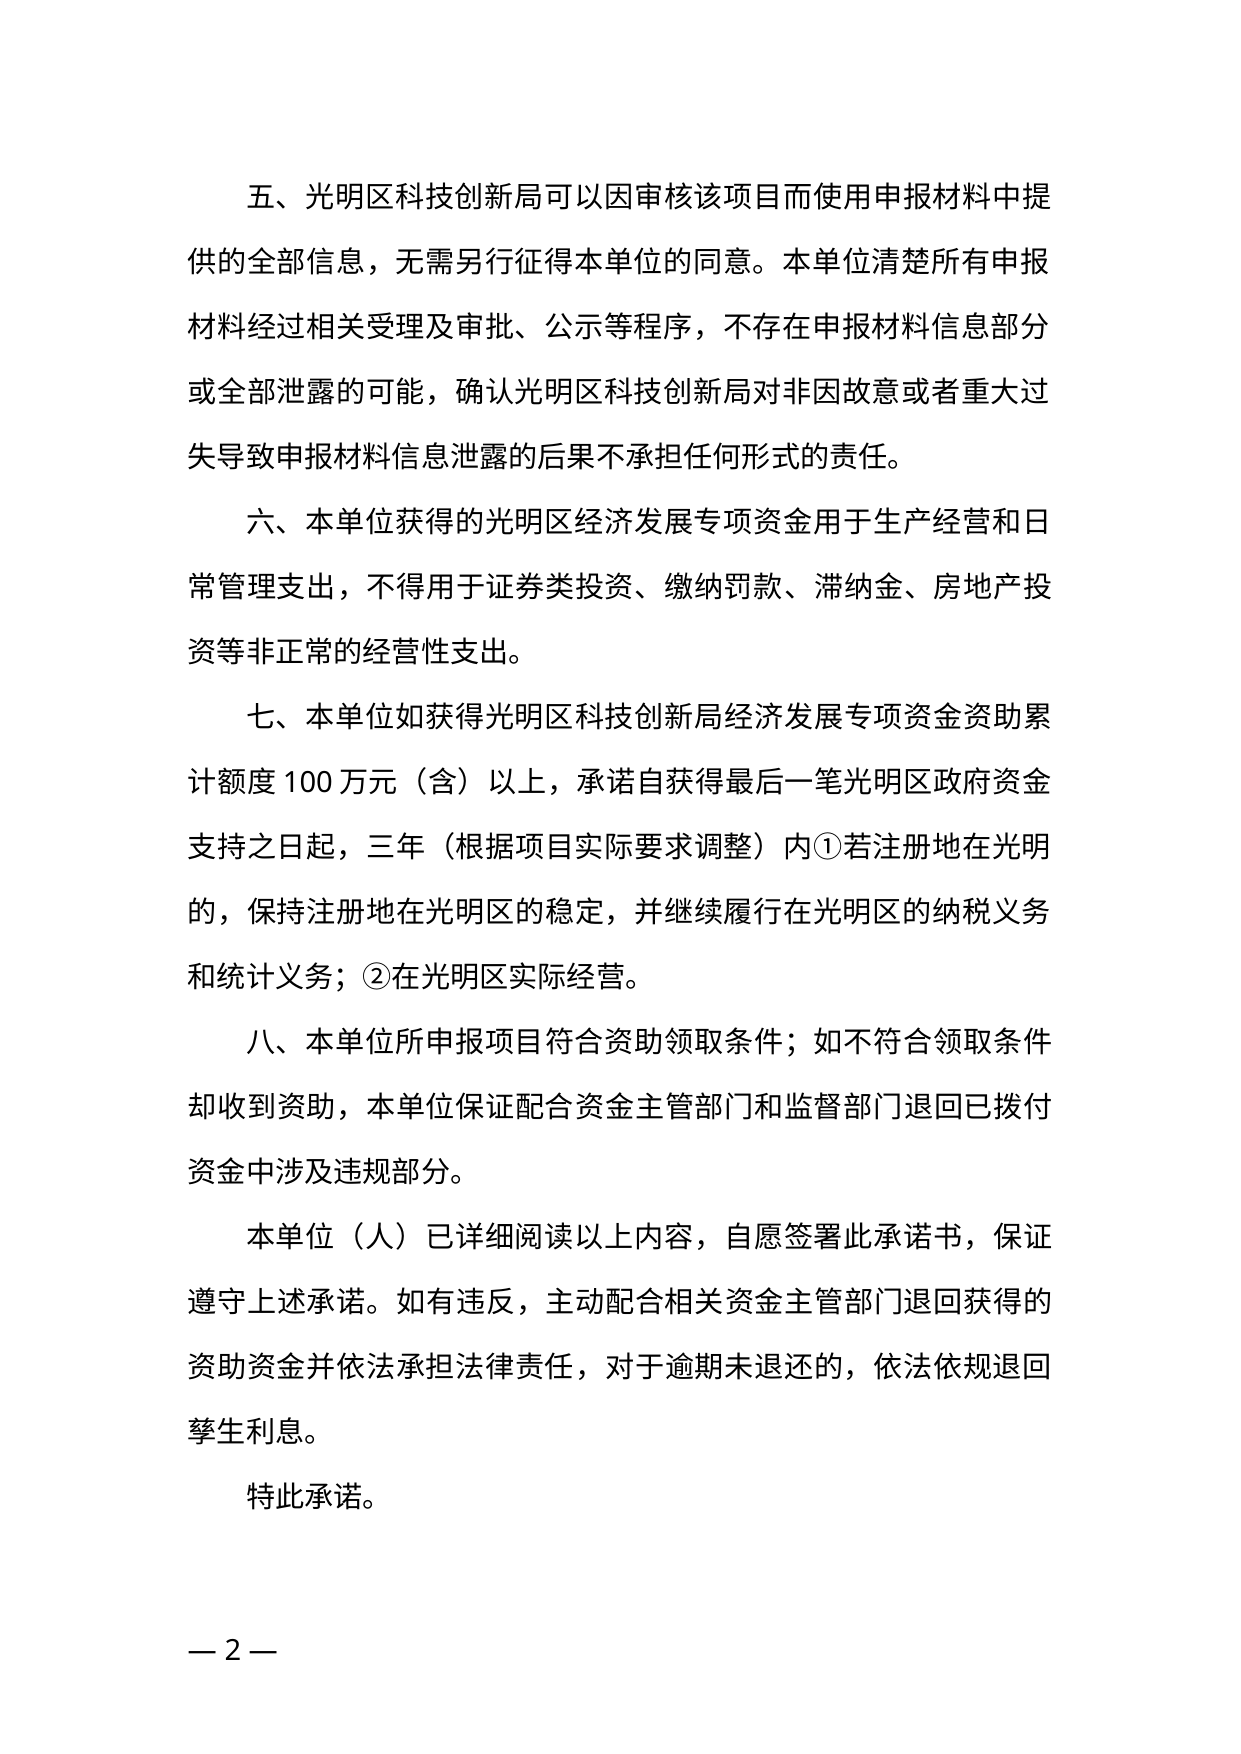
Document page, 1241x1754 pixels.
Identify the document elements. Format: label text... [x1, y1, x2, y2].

text 本单位（人）已详细阅读以上内容，自愿签署此承诺书，保证遵守上述承诺。如有违反，主动配合相关资金主管部门退回获得的资助资金并依法承担法律责任，对于逾期未退还的，依法依规退回孳生利息。 [187, 1202, 1053, 1462]
text 六、本单位获得的光明区经济发展专项资金用于生产经营和日常管理支出，不得用于证券类投资、缴纳罚款、滞纳金、房地产投资等非正常的经营性支出。 [187, 487, 1053, 682]
text 七、本单位如获得光明区科技创新局经济发展专项资金资助累计额度100万元（含）以上，承诺自获得最后一笔光明区政府资金支持之日起，三年（根据项目实际要求调整）内①若注册地在光明的，保持注册地在光明区的稳定，并继续履行在光明区的纳税义务和统计义务；②在光明区实际经营。 [187, 682, 1053, 1007]
text 五、光明区科技创新局可以因审核该项目而使用申报材料中提供的全部信息，无需另行征得本单位的同意。本单位清楚所有申报材料经过相关受理及审批、公示等程序，不存在申报材料信息部分或全部泄露的可能，确认光明区科技创新局对非因故意或者重大过失导致申报材料信息泄露的后果不承担任何形式的责任。 [187, 162, 1053, 487]
text 八、本单位所申报项目符合资助领取条件；如不符合领取条件却收到资助，本单位保证配合资金主管部门和监督部门退回已拨付资金中涉及违规部分。 [187, 1007, 1053, 1202]
text 特此承诺。 [187, 1462, 1053, 1527]
